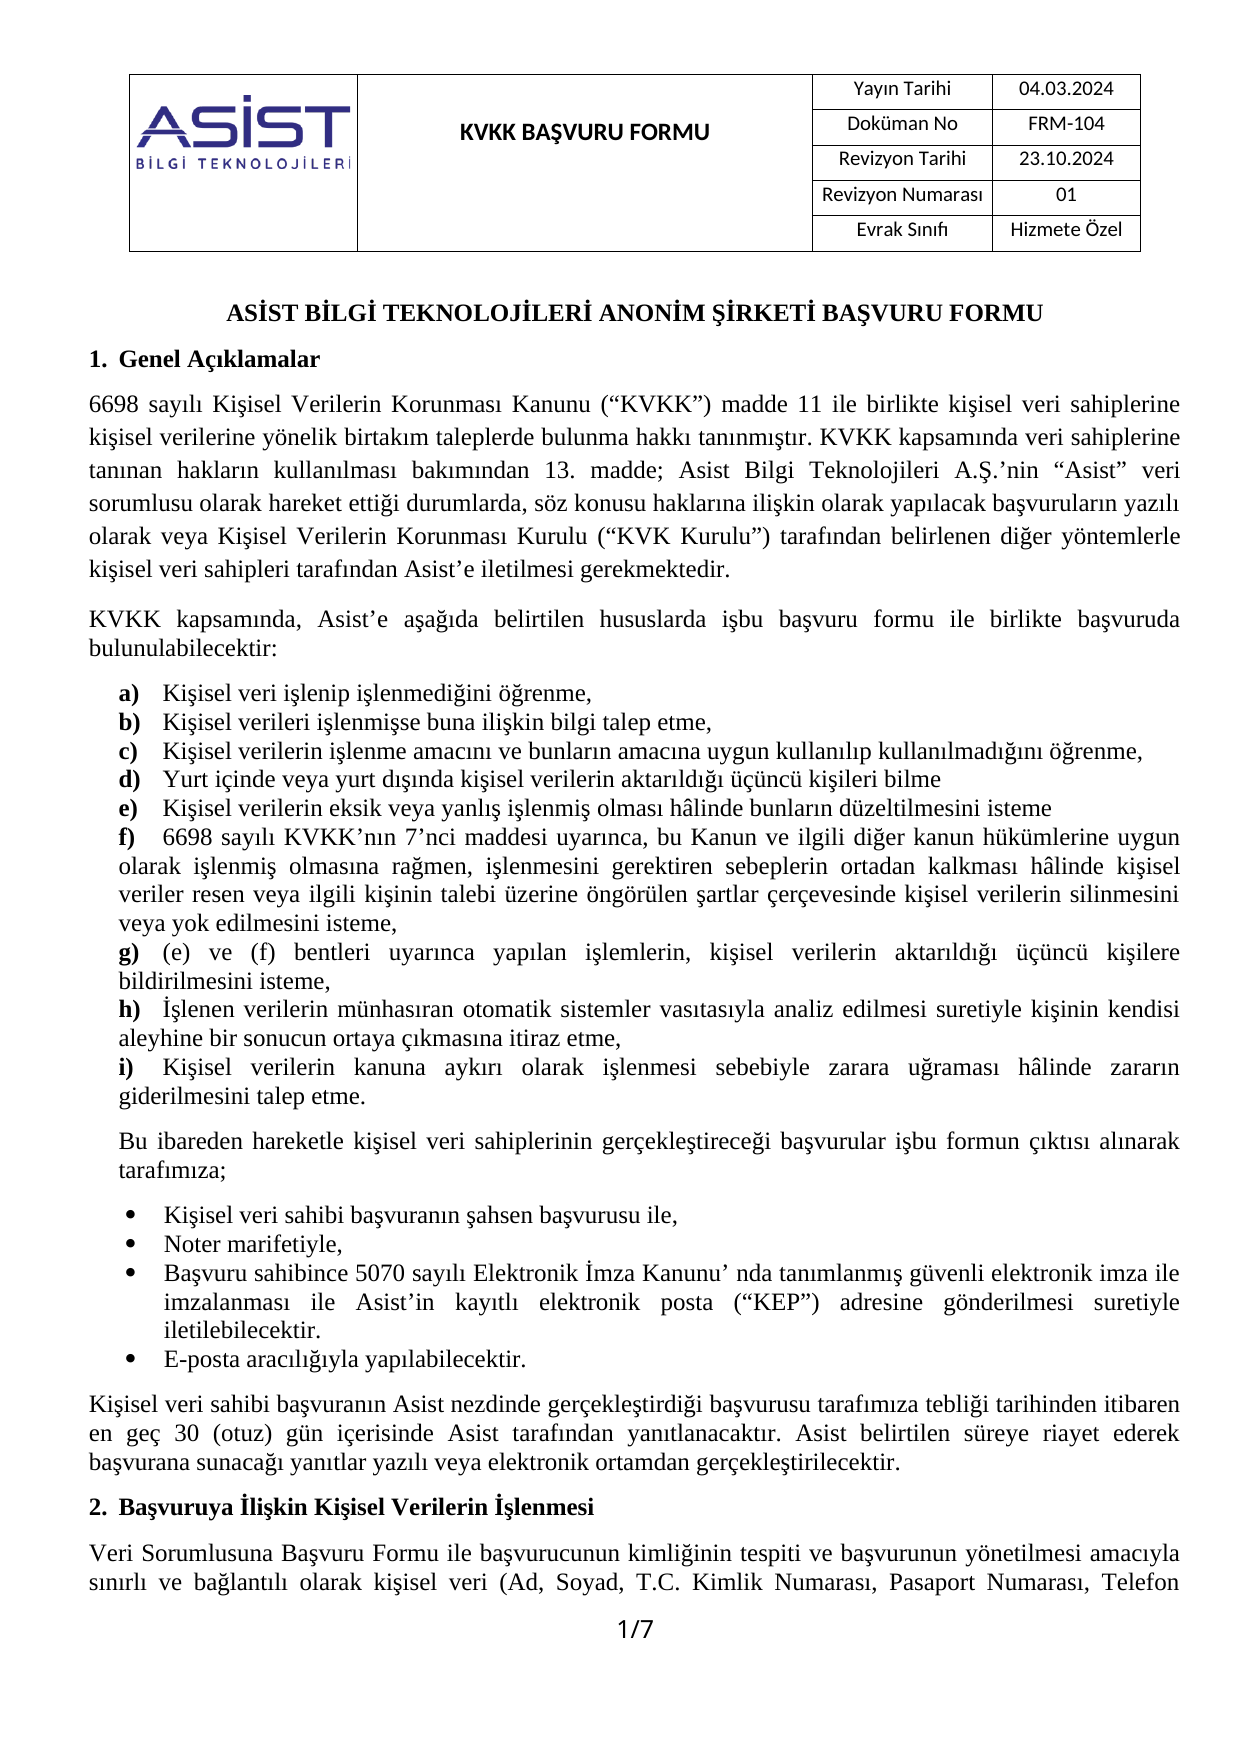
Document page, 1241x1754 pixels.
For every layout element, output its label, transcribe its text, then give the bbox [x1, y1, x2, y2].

list Genel Açıklamalar [89, 344, 1181, 373]
list Noter marifetiyle, [126, 1229, 1181, 1258]
list Kişisel verilerin eksik veya yanlış işlenmiş olması hâlinde bunların düzeltilmesini isteme [118, 793, 1181, 822]
list 6698 sayılı KVKK’nın 7’nci maddesi uyarınca, bu Kanun ve ilgili diğer kanun hükümlerine uygun olarak işlenmiş olmasına rağmen, işlenmesini gerektiren sebeplerin ortadan kalkması hâlinde kişisel veriler resen veya ilgili kişinin talebi üzerine öngörülen şartlar çerçevesinde kişisel verilerin silinmesini veya yok edilmesini isteme, [118, 822, 1181, 937]
list Kişisel verilerin kanuna aykırı olarak işlenmesi sebebiyle zarara uğraması hâlinde zararın giderilmesini talep etme. [118, 1052, 1181, 1109]
list İşlenen verilerin münhasıran otomatik sistemler vasıtasıyla analiz edilmesi suretiyle kişinin kendisi aleyhine bir sonucun ortaya çıkmasına itiraz etme, [118, 994, 1181, 1052]
list Kişisel verileri işlenmişse buna ilişkin bilgi talep etme, [118, 707, 1181, 736]
list Kişisel verilerin işlenme amacını ve bunların amacına uygun kullanılıp kullanılmadığını öğrenme, [118, 736, 1181, 764]
list Başvuru sahibince 5070 sayılı Elektronik İmza Kanunu’ nda tanımlanmış güvenli elektronik imza ile imzalanması ile Asist’in kayıtlı elektronik posta (“KEP”) adresine gönderilmesi suretiyle iletilebilecektir. [126, 1258, 1181, 1344]
list Kişisel veri sahibi başvuranın şahsen başvurusu ile, [126, 1200, 1181, 1229]
text Bu ibareden hareketle kişisel veri sahiplerinin gerçekleştireceği başvurular işbu formun çıktısı alınarak tarafımıza; [118, 1126, 1181, 1184]
list (e) ve (f) bentleri uyarınca yapılan işlemlerin, kişisel verilerin aktarıldığı üçüncü kişilere bildirilmesini isteme, [118, 937, 1181, 994]
list Yurt içinde veya yurt dışında kişisel verilerin aktarıldığı üçüncü kişileri bilme [118, 764, 1181, 793]
list Kişisel veri işlenip işlenmediğini öğrenme, [118, 678, 1181, 707]
text Kişisel veri sahibi başvuranın Asist nezdinde gerçekleştirdiği başvurusu tarafımıza tebliği tarihinden itibaren en geç 30 (otuz) gün içerisinde Asist tarafından yanıtlanacaktır. Asist belirtilen süreye riayet ederek başvurana sunacağı yanıtlar yazılı veya elektronik ortamdan gerçekleştirilecektir. [89, 1389, 1181, 1476]
picture [136, 95, 351, 169]
text KVKK kapsamında, Asist’e aşağıda belirtilen hususlarda işbu başvuru formu ile birlikte başvuruda bulunulabilecektir: [89, 604, 1181, 662]
text ASİST BİLGİ TEKNOLOJİLERİ ANONİM ŞİRKETİ BAŞVURU FORMU [89, 298, 1181, 327]
text 6698 sayılı Kişisel Verilerin Korunması Kanunu (“KVKK”) madde 11 ile birlikte kişisel veri sahiplerine kişisel verilerine yönelik birtakım taleplerde bulunma hakkı tanınmıştır. KVKK kapsamında veri sahiplerine tanınan hakların kullanılması bakımından 13. madde; Asist Bilgi Teknolojileri A.Ş.’nin “Asist” veri sorumlusu olarak hareket ettiği durumlarda, söz konusu haklarına ilişkin olarak yapılacak başvuruların yazılı olarak veya Kişisel Verilerin Korunması Kurulu (“KVK Kurulu”) tarafından belirlenen diğer yöntemlerle kişisel veri sahipleri tarafından Asist’e iletilmesi gerekmektedir. [89, 389, 1181, 583]
list Başvuruya İlişkin Kişisel Verilerin İşlenmesi [89, 1492, 1181, 1521]
list E-posta aracılığıyla yapılabilecektir. [126, 1344, 1181, 1373]
